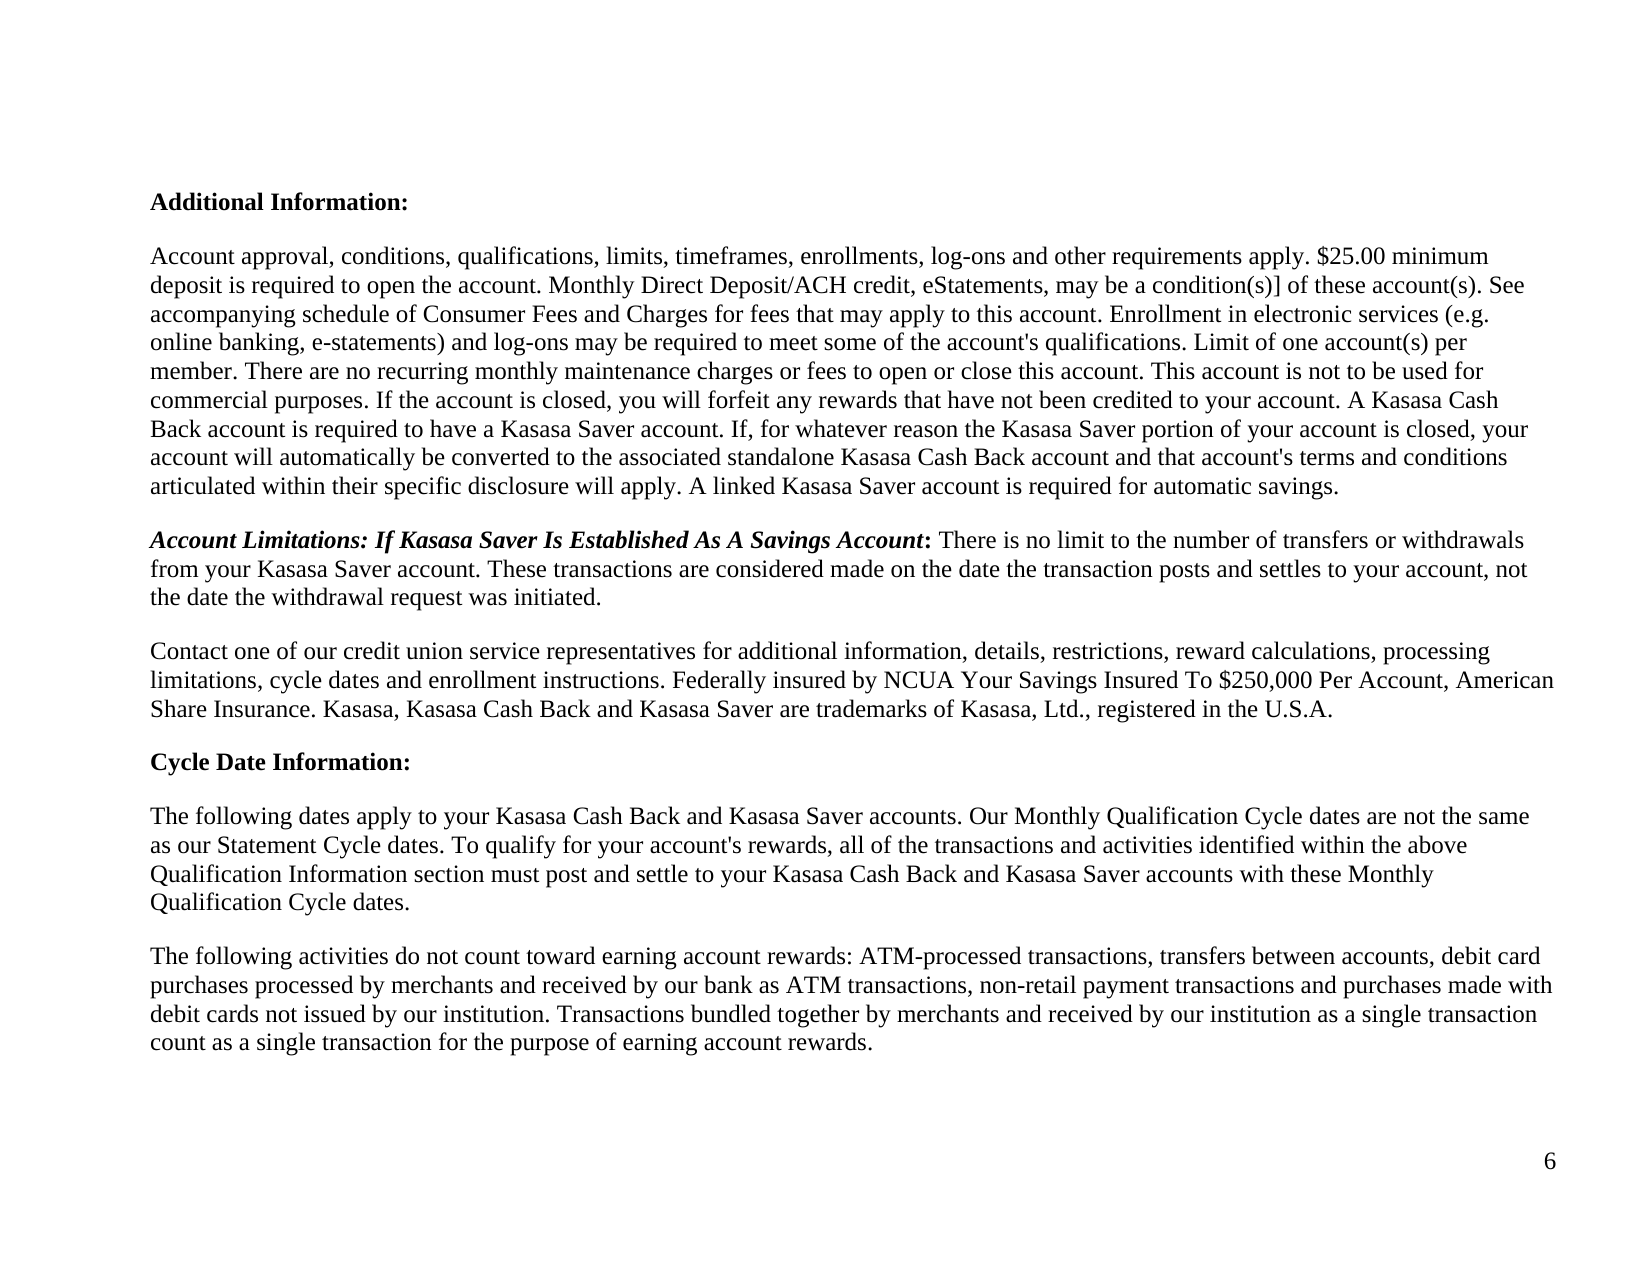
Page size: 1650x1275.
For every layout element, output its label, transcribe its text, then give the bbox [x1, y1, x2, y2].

text Account approval, conditions, qualifications, limits, timeframes, enrollments, log-ons and other requirements apply. $25.00 minimum deposit is required to open the account. Monthly Direct Deposit/ACH credit, eStatements, may be a condition(s)] of these account(s). See accompanying schedule of Consumer Fees and Charges for fees that may apply to this account. Enrollment in electronic services (e.g. online banking, e-statements) and log-ons may be required to meet some of the account's qualifications. Limit of one account(s) per member. There are no recurring monthly maintenance charges or fees to open or close this account. This account is not to be used for commercial purposes. If the account is closed, you will forfeit any rewards that have not been credited to your account. A Kasasa Cash Back account is required to have a Kasasa Saver account. If, for whatever reason the Kasasa Saver portion of your account is closed, your account will automatically be converted to the associated standalone Kasasa Cash Back account and that account's terms and conditions articulated within their specific disclosure will apply. A linked Kasasa Saver account is required for automatic savings. [150, 241, 1556, 500]
text Account Limitations: If Kasasa Saver Is Established As A Savings Account: There is no limit to the number of transfers or withdrawals from your Kasasa Saver account. These transactions are considered made on the date the transaction posts and settles to your account, not the date the withdrawal request was initiated. [150, 525, 1556, 611]
text The following dates apply to your Kasasa Cash Back and Kasasa Saver accounts. Our Monthly Qualification Cycle dates are not the same as our Statement Cycle dates. To qualify for your account's rewards, all of the transactions and activities identified within the above Qualification Information section must post and settle to your Kasasa Cash Back and Kasasa Saver accounts with these Monthly Qualification Cycle dates. [150, 801, 1556, 916]
text The following activities do not count toward earning account rewards: ATM-processed transactions, transfers between accounts, debit card purchases processed by merchants and received by our bank as ATM transactions, non-retail payment transactions and purchases made with debit cards not issued by our institution. Transactions bundled together by merchants and received by our institution as a single transaction count as a single transaction for the purpose of earning account rewards. [150, 941, 1556, 1056]
text Additional Information: [150, 187, 1556, 216]
text Cycle Date Information: [150, 747, 1556, 776]
text Contact one of our credit union service representatives for additional information, details, restrictions, reward calculations, processing limitations, cycle dates and enrollment instructions. Federally insured by NCUA Your Savings Insured To $250,000 Per Account, American Share Insurance. Kasasa, Kasasa Cash Back and Kasasa Saver are trademarks of Kasasa, Ltd., registered in the U.S.A. [150, 636, 1556, 722]
